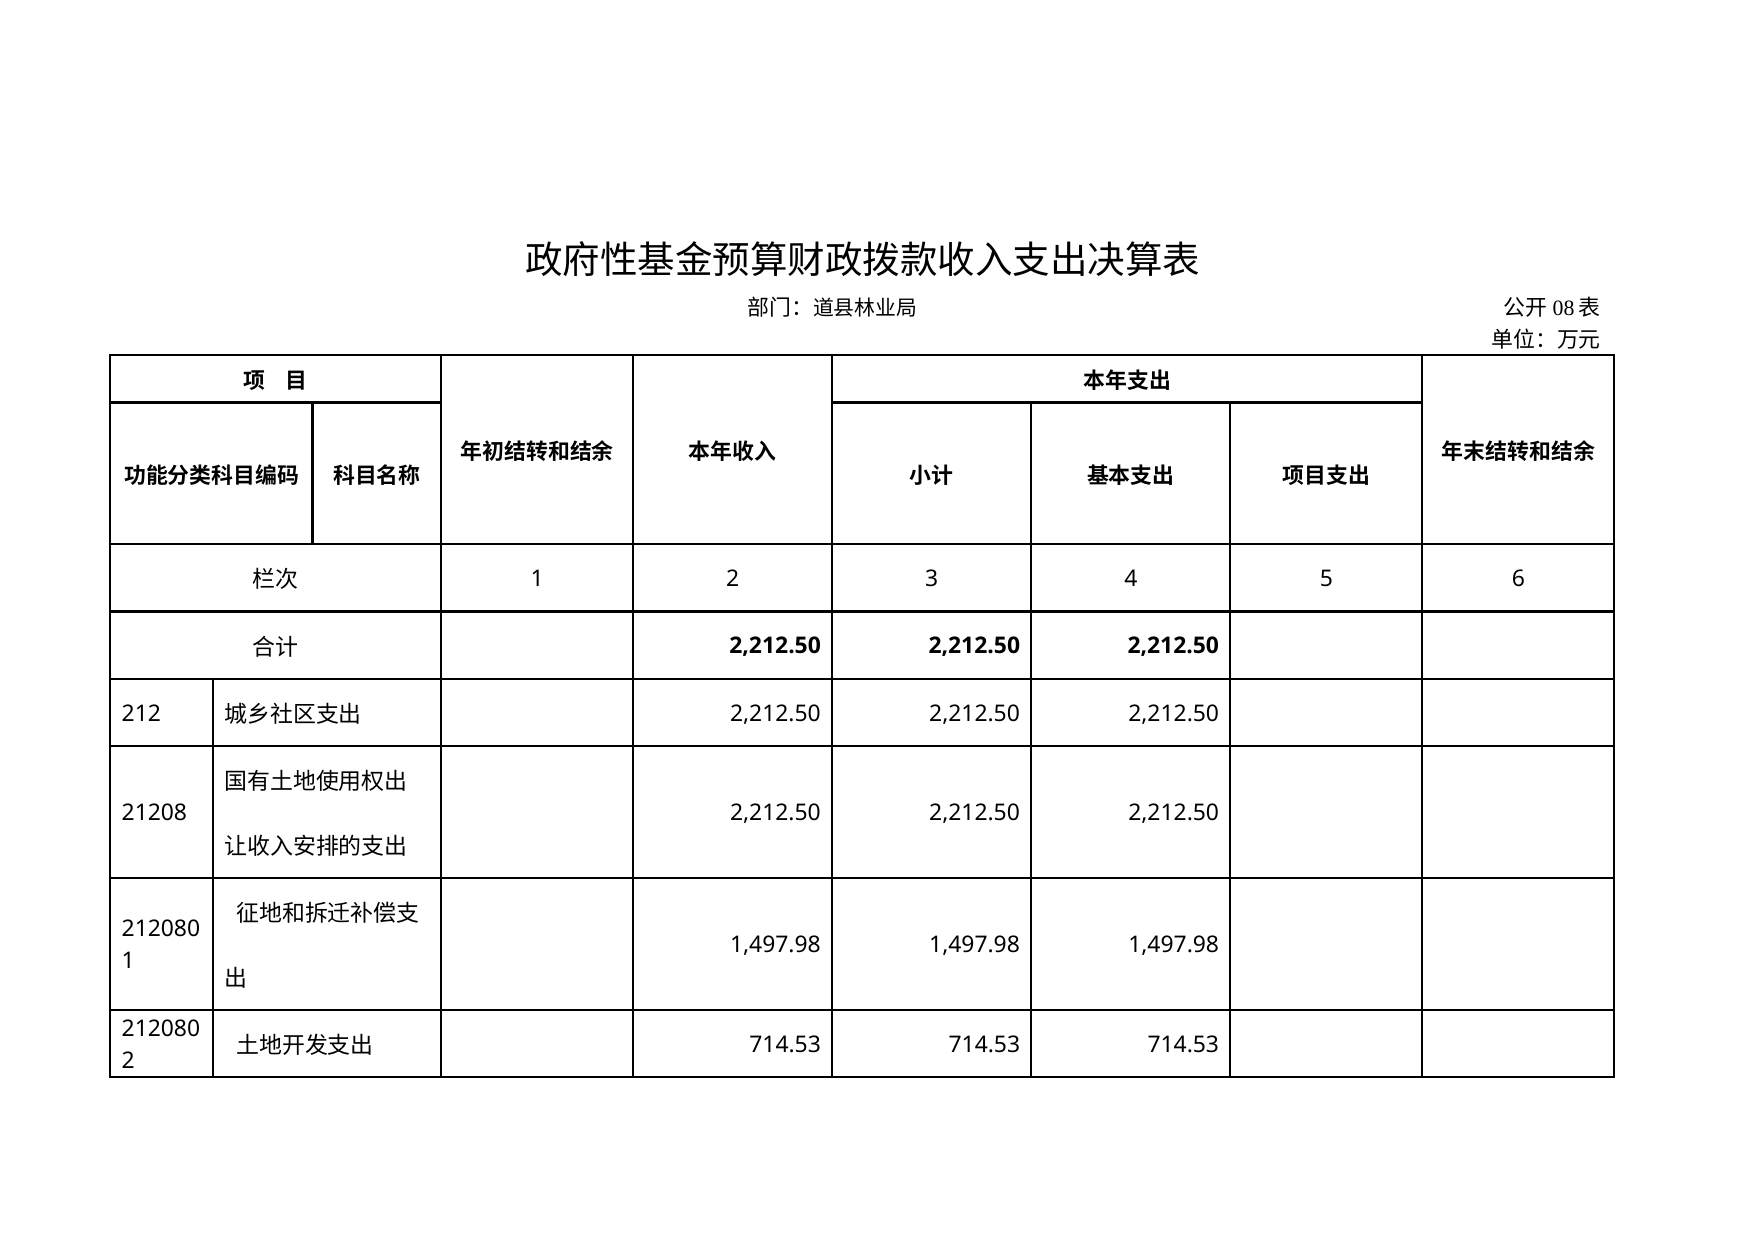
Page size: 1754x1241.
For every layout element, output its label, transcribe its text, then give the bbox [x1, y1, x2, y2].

table_cell 1,497.98 [833, 879, 1030, 1009]
table_cell [1231, 879, 1421, 1009]
table_cell 栏次 [111, 545, 440, 610]
table_cell [1231, 680, 1421, 744]
table_cell [442, 613, 632, 677]
table_cell [442, 747, 632, 877]
table_cell 2,212.50 [833, 613, 1030, 677]
table_cell 土地开发支出 [214, 1011, 440, 1076]
table_cell [1423, 1011, 1613, 1076]
table_cell 基本支出 [1032, 404, 1229, 543]
table_cell 2,212.50 [833, 680, 1030, 744]
table_cell [1423, 613, 1613, 677]
text 政府性基金预算财政拨款收入支出决算表 [124, 224, 1600, 289]
table_cell 科目名称 [314, 404, 440, 543]
table_cell 6 [1423, 545, 1613, 610]
table_cell 2,212.50 [833, 747, 1030, 877]
table_header 本年收入 [634, 356, 831, 543]
table_header 本年支出 [833, 356, 1421, 401]
table_cell [1423, 680, 1613, 744]
table_cell 714.53 [833, 1011, 1030, 1076]
table_cell 3 [833, 545, 1030, 610]
table_cell 2 [634, 545, 831, 610]
table_cell [442, 879, 632, 1009]
table_cell 4 [1032, 545, 1229, 610]
table_cell 合计 [111, 613, 440, 677]
table_cell 212 [111, 680, 212, 744]
text 单位：万元 [124, 322, 1600, 354]
table_cell [1231, 1011, 1421, 1076]
table_cell 714.53 [1032, 1011, 1229, 1076]
table_cell 征地和拆迁补偿支出 [214, 879, 440, 1009]
table_cell 2,212.50 [1032, 747, 1229, 877]
table_header 年末结转和结余 [1423, 356, 1613, 543]
table_cell 2,212.50 [1032, 680, 1229, 744]
table_cell 小计 [833, 404, 1030, 543]
table_cell [1423, 879, 1613, 1009]
table_cell 1,497.98 [1032, 879, 1229, 1009]
table_cell 714.53 [634, 1011, 831, 1076]
table_cell 2,212.50 [1032, 613, 1229, 677]
table_cell 国有土地使用权出让收入安排的支出 [214, 747, 440, 877]
table_cell 城乡社区支出 [214, 680, 440, 744]
table_cell 5 [1231, 545, 1421, 610]
table_cell 项目支出 [1231, 404, 1421, 543]
table_cell 2,212.50 [634, 613, 831, 677]
table_cell [1423, 747, 1613, 877]
table_cell 21208 [111, 747, 212, 877]
table_cell 1 [442, 545, 632, 610]
table_cell 2120802 [111, 1011, 212, 1076]
table_cell 2,212.50 [634, 747, 831, 877]
table_cell 2,212.50 [634, 680, 831, 744]
table_header 项 目 [111, 356, 440, 401]
text 部门：道县林业局 公开08表 [124, 289, 1600, 322]
table_cell 功能分类科目编码 [111, 404, 311, 543]
table_header 年初结转和结余 [442, 356, 632, 543]
table_cell 2120801 [111, 879, 212, 1009]
table_cell [1231, 613, 1421, 677]
table_cell 1,497.98 [634, 879, 831, 1009]
table_cell [1231, 747, 1421, 877]
table_cell [442, 1011, 632, 1076]
table_cell [442, 680, 632, 744]
